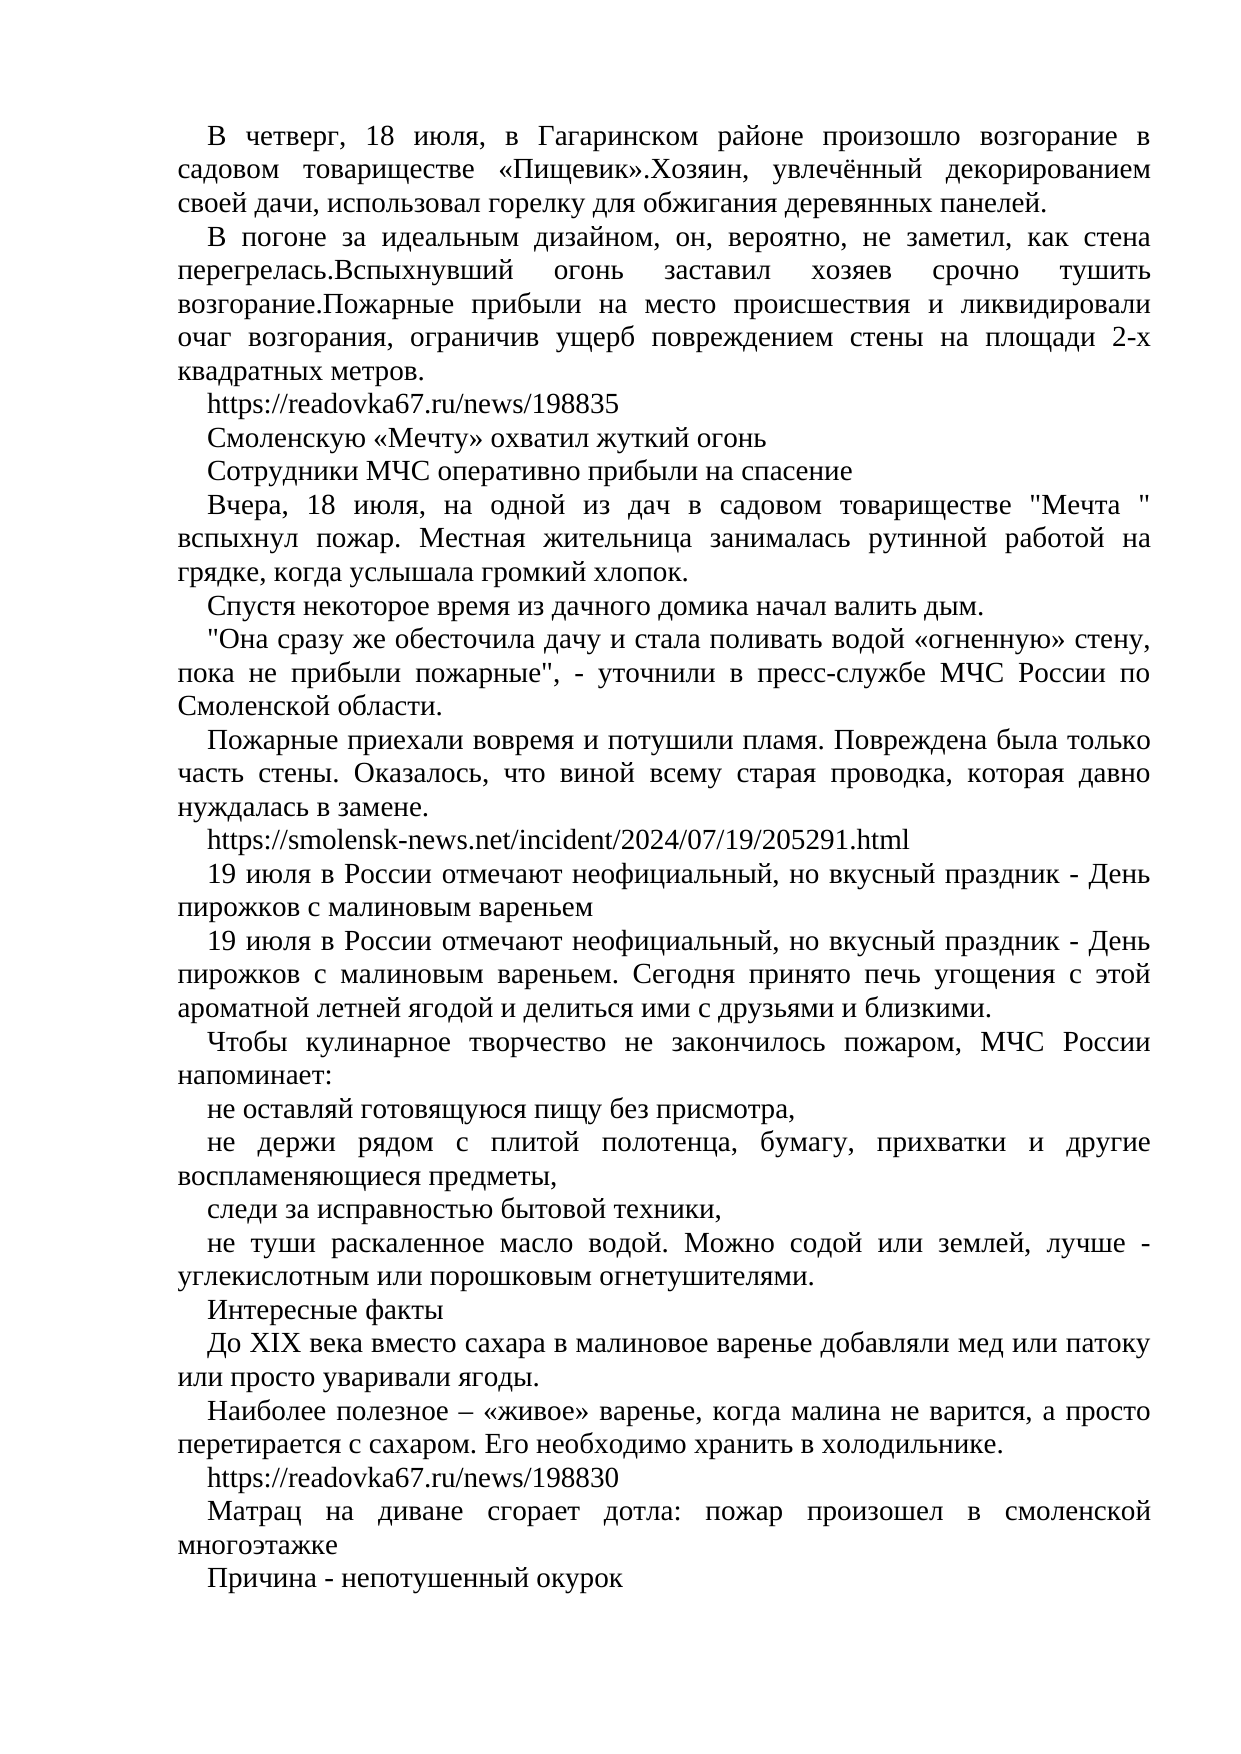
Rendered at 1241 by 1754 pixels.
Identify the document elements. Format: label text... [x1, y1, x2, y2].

text не оставляй готовящуюся пищу без присмотра, [177, 1091, 1152, 1124]
text В погоне за идеальным дизайном, он, вероятно, не заметил, как стена перегрелась.Вспыхнувший огонь заставил хозяев срочно тушить возгорание.Пожарные прибыли на место происшествия и ликвидировали очаг возгорания, ограничив ущерб повреждением стены на площади 2-х квадратных метров. [177, 219, 1152, 386]
text До XIX века вместо сахара в малиновое варенье добавляли мед или патоку или просто уваривали ягоды. [177, 1326, 1152, 1393]
text Чтобы кулинарное творчество не закончилось пожаром, МЧС России напоминает: [177, 1024, 1152, 1091]
text Матрац на диване сгорает дотла: пожар произошел в смоленской многоэтажке [177, 1493, 1152, 1560]
text Вчера, 18 июля, на одной из дач в садовом товариществе "Мечта " вспыхнул пожар. Местная жительница занималась рутинной работой на грядке, когда услышала громкий хлопок. [177, 487, 1152, 588]
text Смоленскую «Мечту» охватил жуткий огонь [177, 420, 1152, 453]
text "Она сразу же обесточила дачу и стала поливать водой «огненную» стену, пока не прибыли пожарные", - уточнили в пресс-службе МЧС России по Смоленской области. [177, 621, 1152, 722]
text https://readovka67.ru/news/198830 [177, 1460, 1152, 1493]
text https://smolensk-news.net/incident/2024/07/19/205291.html [177, 822, 1152, 856]
text не туши раскаленное масло водой. Можно содой или землей, лучше - углекислотным или порошковым огнетушителями. [177, 1225, 1152, 1292]
text Спустя некоторое время из дачного домика начал валить дым. [177, 588, 1152, 621]
text не держи рядом с плитой полотенца, бумагу, прихватки и другие воспламеняющиеся предметы, [177, 1124, 1152, 1191]
text 19 июля в России отмечают неофициальный, но вкусный праздник - День пирожков с малиновым вареньем. Сегодня принято печь угощения с этой ароматной летней ягодой и делиться ими с друзьями и близкими. [177, 923, 1152, 1024]
text Причина - непотушенный окурок [177, 1560, 1152, 1594]
text https://readovka67.ru/news/198835 [177, 386, 1152, 420]
text 19 июля в России отмечают неофициальный, но вкусный праздник - День пирожков с малиновым вареньем [177, 856, 1152, 923]
text В четверг, 18 июля, в Гагаринском районе произошло возгорание в садовом товариществе «Пищевик».Хозяин, увлечённый декорированием своей дачи, использовал горелку для обжигания деревянных панелей. [177, 118, 1152, 219]
text Сотрудники МЧС оперативно прибыли на спасение [177, 453, 1152, 487]
text Наиболее полезное – «живое» варенье, когда малина не варится, а просто перетирается с сахаром. Его необходимо хранить в холодильнике. [177, 1393, 1152, 1460]
text Пожарные приехали вовремя и потушили пламя. Повреждена была только часть стены. Оказалось, что виной всему старая проводка, которая давно нуждалась в замене. [177, 722, 1152, 822]
text Интересные факты [177, 1292, 1152, 1326]
text следи за исправностью бытовой техники, [177, 1191, 1152, 1225]
